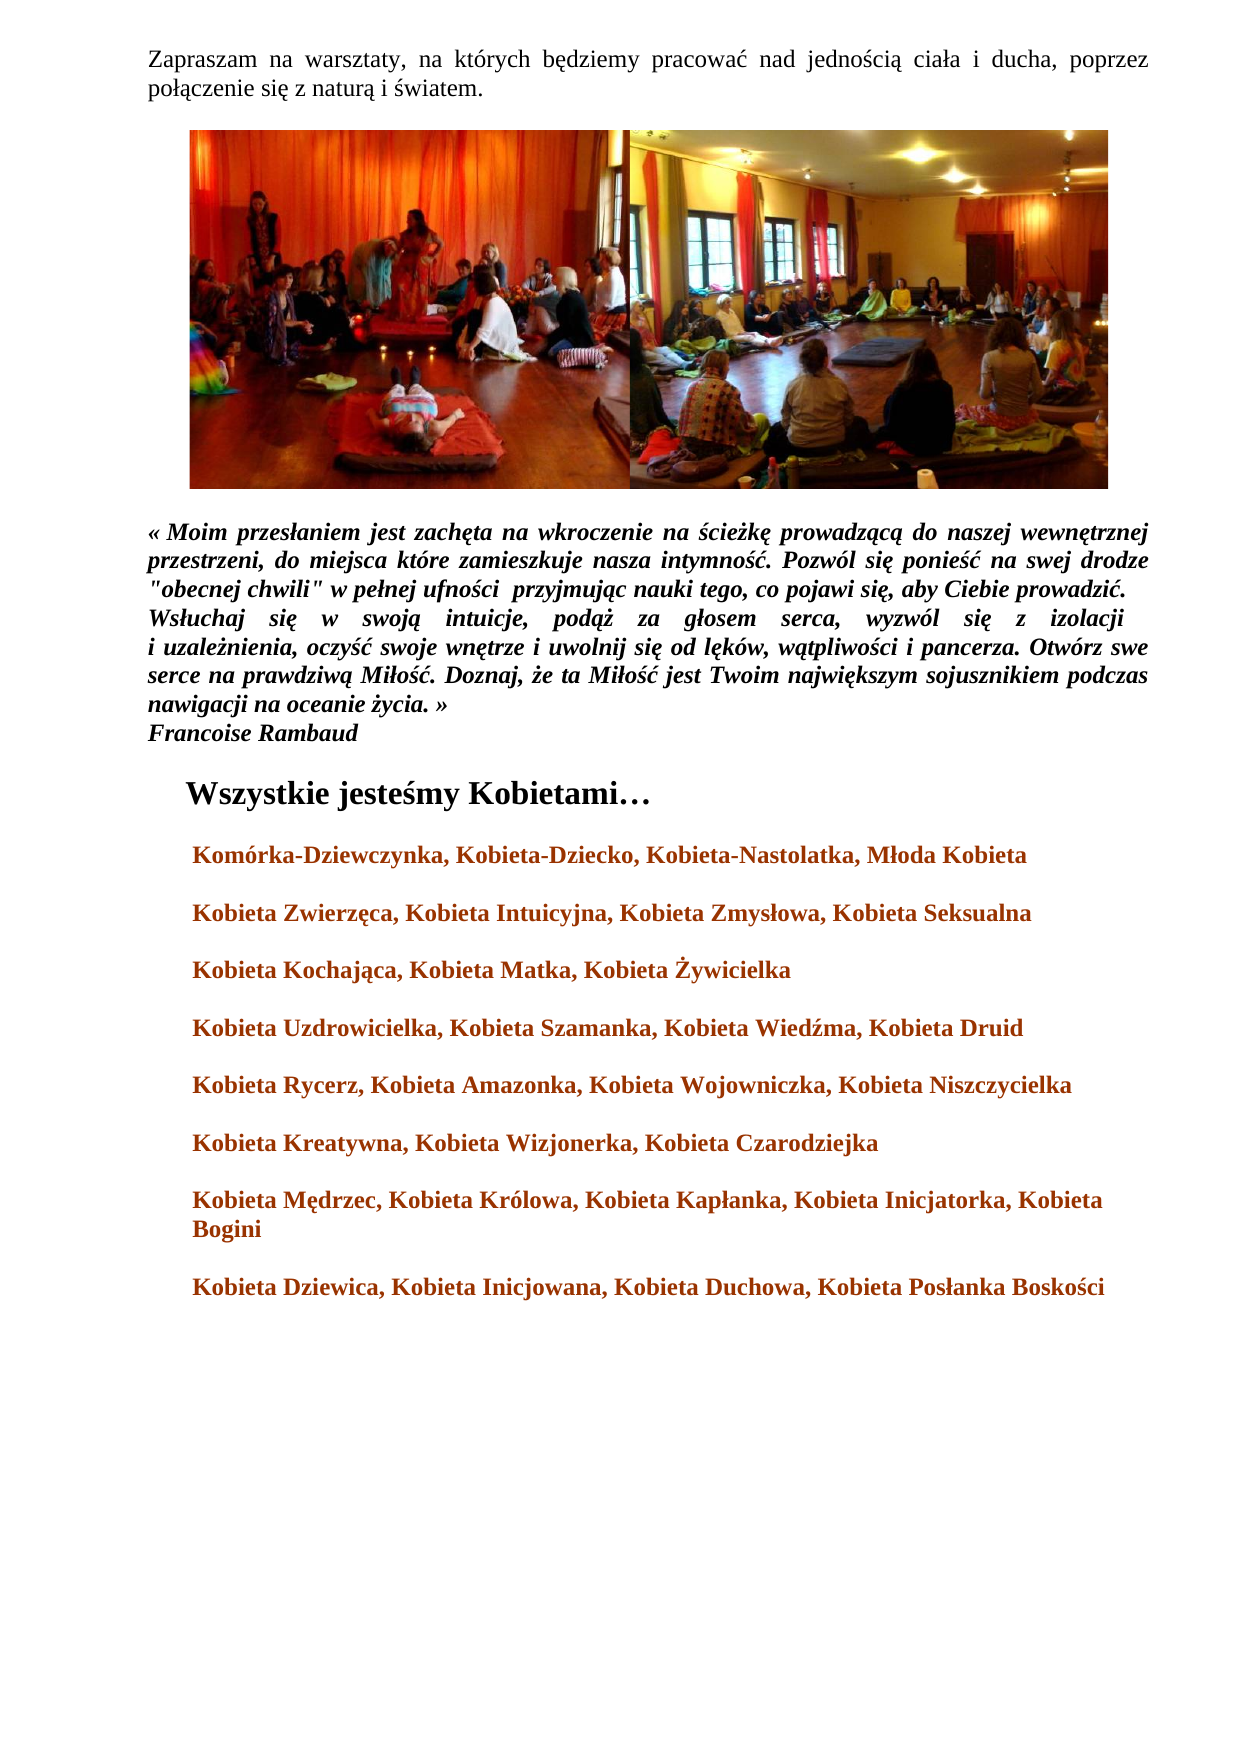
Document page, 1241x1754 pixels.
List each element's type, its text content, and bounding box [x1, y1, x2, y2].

text Kobieta Zwierzęca, Kobieta Intuicyjna, Kobieta Zmysłowa, Kobieta Seksualna [192, 898, 1150, 927]
picture [189, 130, 1109, 489]
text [148, 44, 1150, 102]
text Kobieta Uzdrowicielka, Kobieta Szamanka, Kobieta Wiedźma, Kobieta Druid [192, 1013, 1150, 1042]
text Komórka-Dziewczynka, Kobieta-Dziecko, Kobieta-Nastolatka, Młoda Kobieta [192, 840, 1150, 869]
text Kobieta Kochająca, Kobieta Matka, Kobieta Żywicielka [192, 955, 1150, 984]
text Francoise Rambaud [148, 718, 1150, 747]
text Wszystkie jesteśmy Kobietami… [148, 773, 1150, 812]
text Kobieta Rycerz, Kobieta Amazonka, Kobieta Wojowniczka, Kobieta Niszczycielka [192, 1070, 1150, 1099]
text Kobieta Mędrzec, Kobieta Królowa, Kobieta Kapłanka, Kobieta Inicjatorka, Kobieta Bogini [192, 1185, 1150, 1243]
text Kobieta Dziewica, Kobieta Inicjowana, Kobieta Duchowa, Kobieta Posłanka Boskości [192, 1272, 1150, 1300]
text « Moim przesłaniem jest zachęta na wkroczenie na ścieżkę prowadzącą do naszej wewnętrznej przestrzeni, do miejsca które zamieszkuje nasza intymność. Pozwól się ponieść na swej drodze "obecnej chwili" w pełnej ufności przyjmując nauki tego, co pojawi się, aby Ciebie prowadzić. Wsłuchaj się w swoją intuicje, podąż za głosem serca, wyzwól się z izolacji i uzależnienia, oczyść swoje wnętrze i uwolnij się od lęków, wątpliwości i pancerza. Otwórz swe serce na prawdziwą Miłość. Doznaj, że ta Miłość jest Twoim największym sojusznikiem podczas nawigacji na oceanie życia. » [148, 517, 1150, 718]
text Kobieta Kreatywna, Kobieta Wizjonerka, Kobieta Czarodziejka [192, 1128, 1150, 1157]
